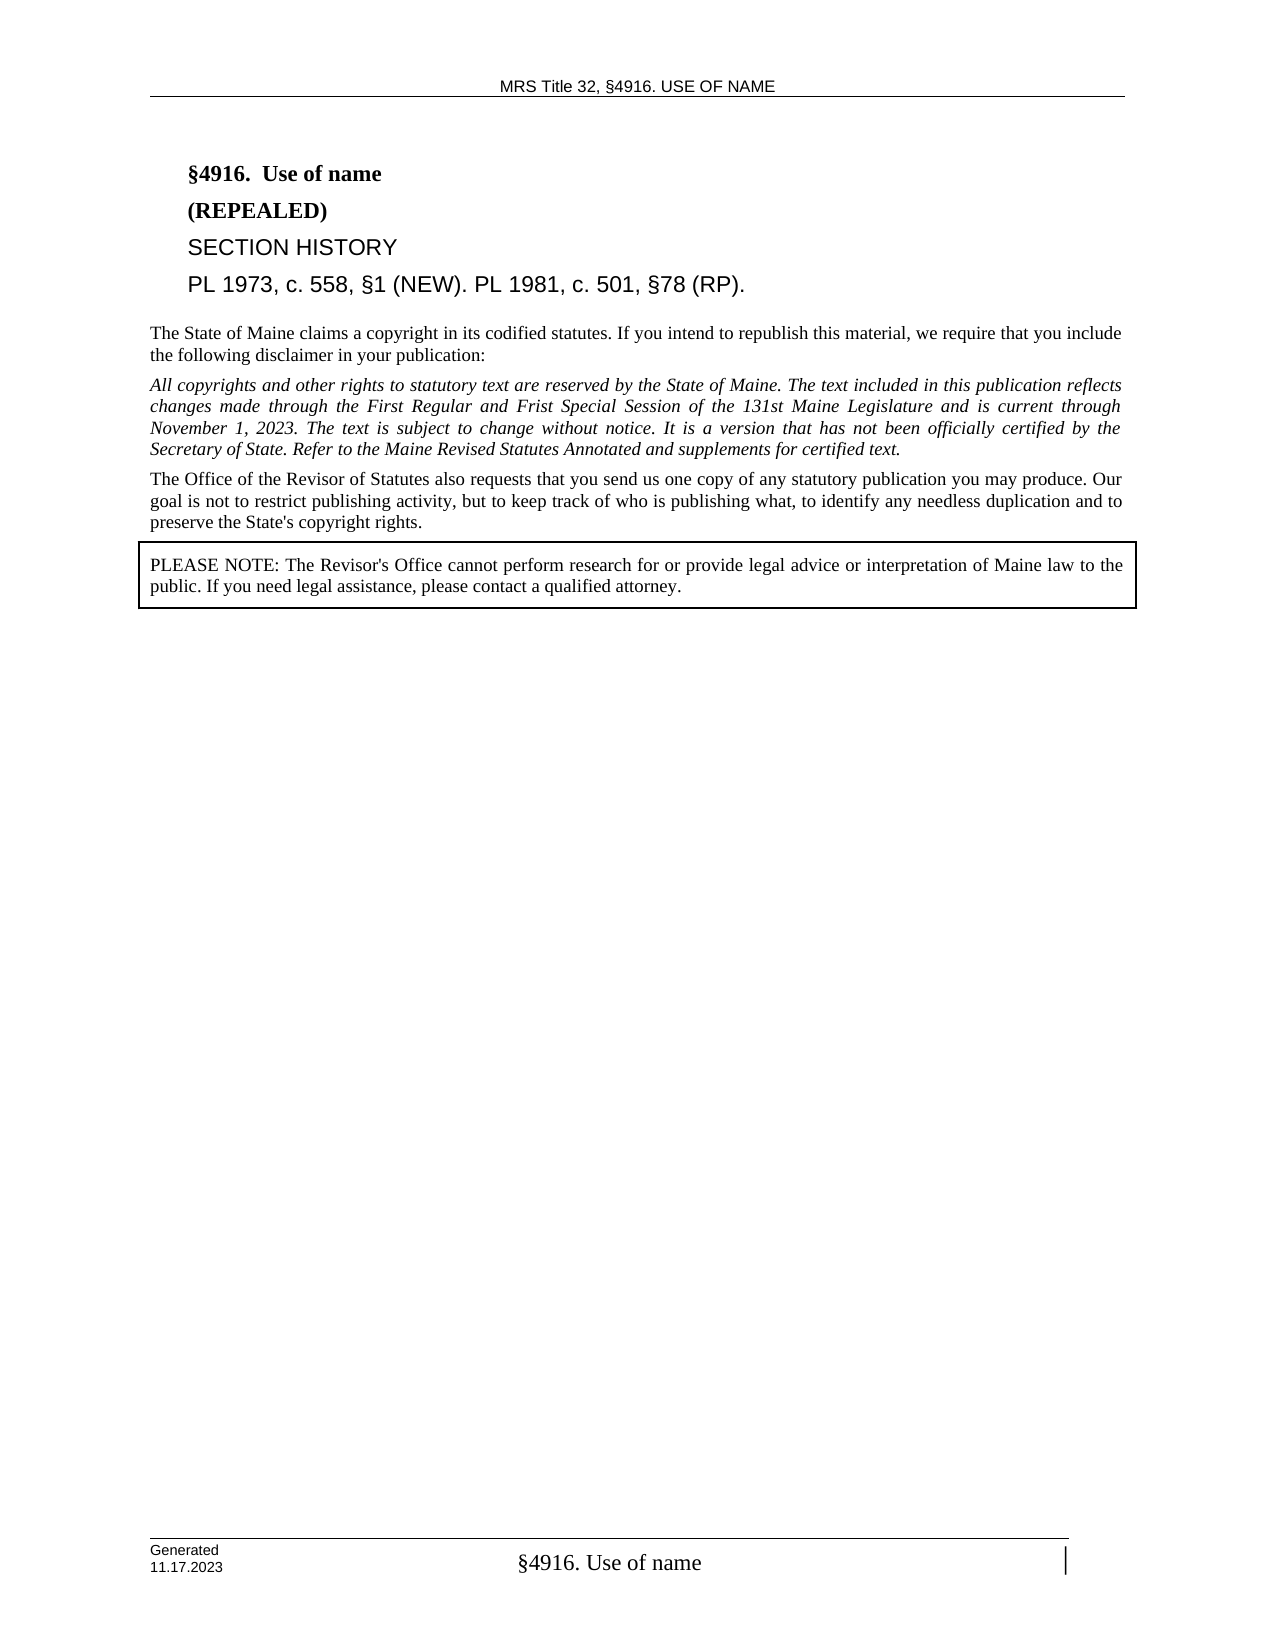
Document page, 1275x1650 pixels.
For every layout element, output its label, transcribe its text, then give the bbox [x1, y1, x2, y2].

text PLEASE NOTE: The Revisor's Office cannot perform research for or provide legal advice or interpretation of Maine law to the public. If you need legal assistance, please contact a qualified attorney. [140, 543, 1135, 607]
text The State of Maine claims a copyright in its codified statutes. If you intend to republish this material, we require that you include the following disclaimer in your publication: [150, 322, 1125, 365]
text (REPEALED) [187, 197, 1125, 223]
text SECTION HISTORY [187, 234, 1125, 260]
text PL 1973, c. 558, §1 (NEW). PL 1981, c. 501, §78 (RP). [187, 271, 1125, 297]
text §4916. Use of name [187, 160, 1125, 187]
text All copyrights and other rights to statutory text are reserved by the State of Maine. The text included in this publication reflects changes made through the First Regular and Frist Special Session of the 131st Maine Legislature and is current through November 1, 2023 . The text is subject to change without notice. It is a version that has not been officially certified by the Secretary of State. Refer to the Maine Revised Statutes Annotated and supplements for certified text. [150, 373, 1125, 460]
text The Office of the Revisor of Statutes also requests that you send us one copy of any statutory publication you may produce. Our goal is not to restrict publishing activity, but to keep track of who is publishing what, to identify any needless duplication and to preserve the State's copyright rights. [150, 468, 1125, 533]
